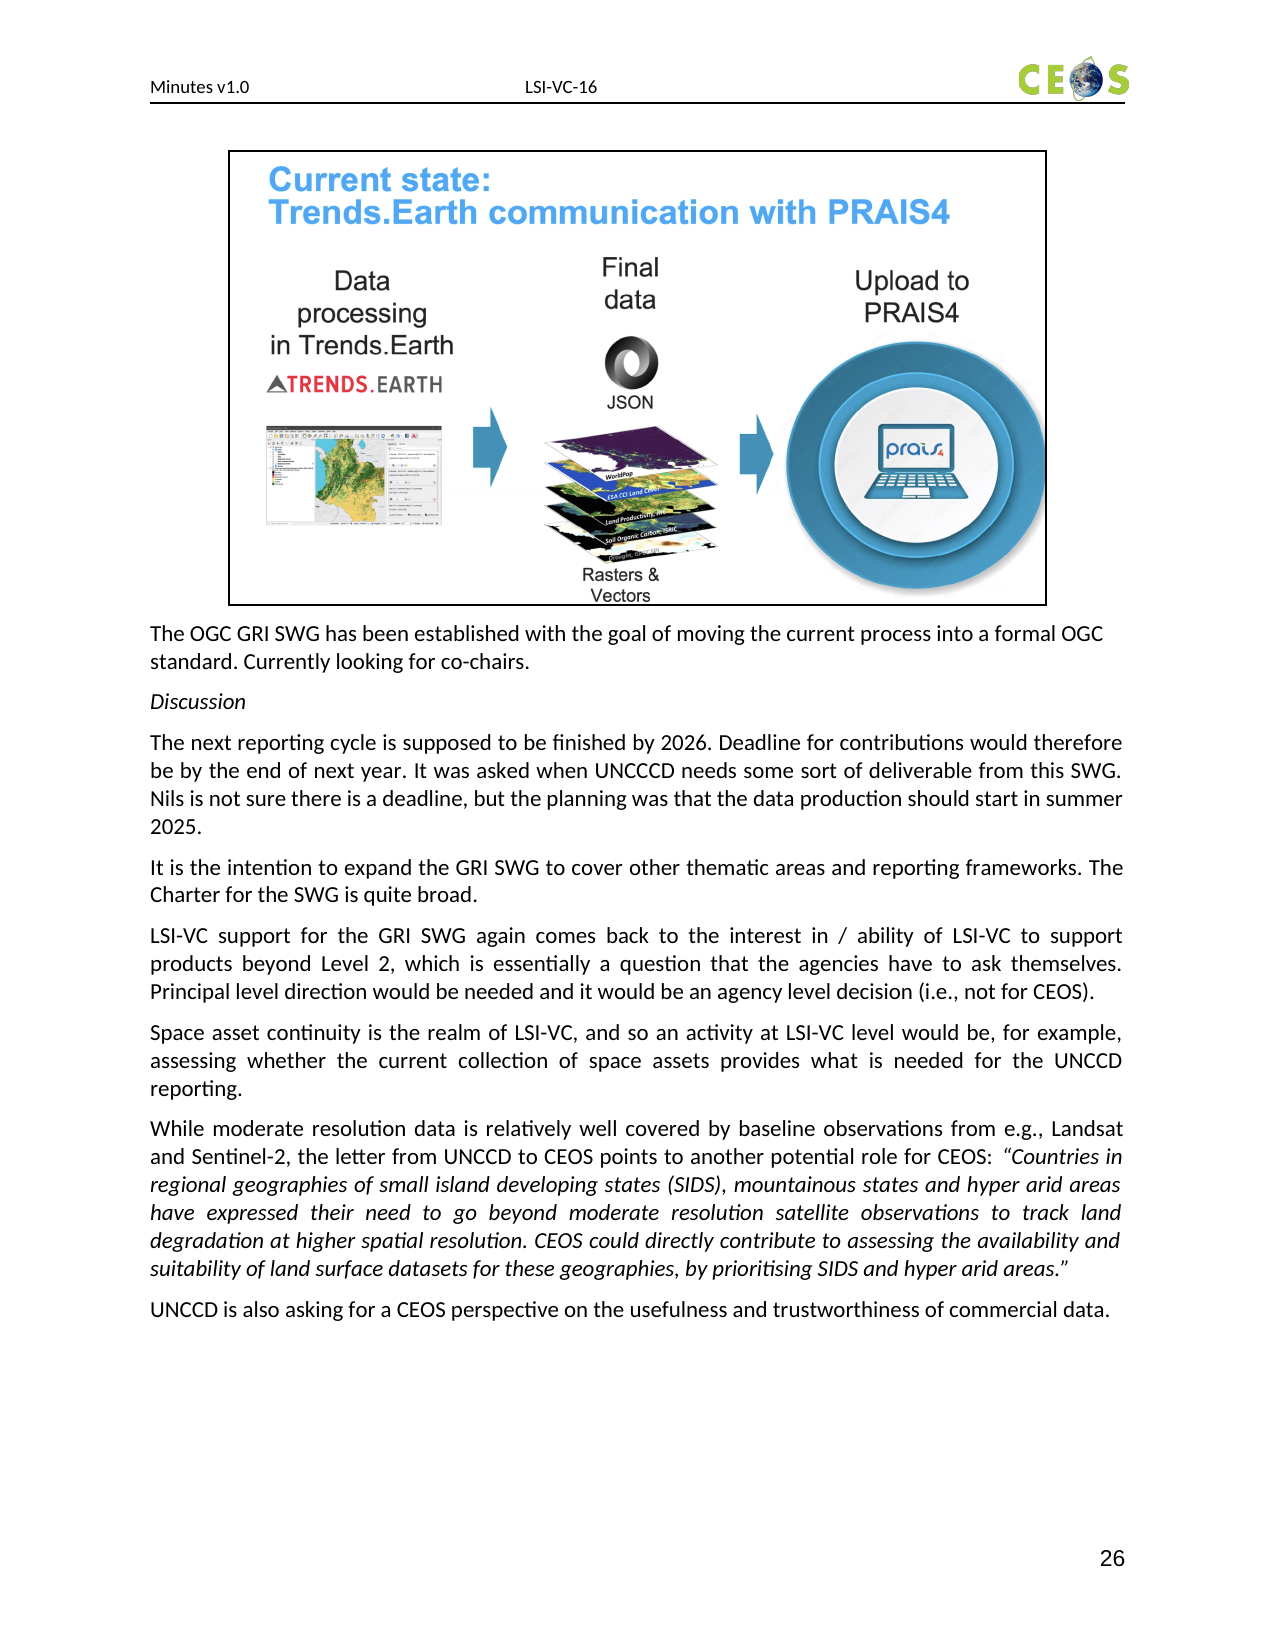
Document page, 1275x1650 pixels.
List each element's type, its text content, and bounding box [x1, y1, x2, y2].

picture [230, 152, 1045, 604]
text It is the intention to expand the GRI SWG to cover other thematic areas and reporting frameworks. The Charter for the SWG is quite broad. [150, 853, 1125, 909]
text UNCCD is also asking for a CEOS perspective on the usefulness and trustworthiness of commercial data. [150, 1295, 1125, 1323]
text The next reporting cycle is supposed to be finished by 2026. Deadline for contributions would therefore be by the end of next year. It was asked when UNCCCD needs some sort of deliverable from this SWG. Nils is not sure there is a deadline, but the planning was that the data production should start in summer 2025. [150, 728, 1125, 840]
text While moderate resolution data is relatively well covered by baseline observations from e.g., Landsat and Sentinel-2, the letter from UNCCD to CEOS points to another potential role for CEOS: “Countries in regional geographies of small island developing states (SIDS), mountainous states and hyper arid areas have expressed their need to go beyond moderate resolution satellite observations to track land degradation at higher spatial resolution. CEOS could directly contribute to assessing the availability and suitability of land surface datasets for these geographies, by prioritising SIDS and hyper arid areas.” [150, 1114, 1125, 1282]
text LSI-VC support for the GRI SWG again comes back to the interest in / ability of LSI-VC to support products beyond Level 2, which is essentially a question that the agencies have to ask themselves. Principal level direction would be needed and it would be an agency level decision (i.e., not for CEOS). [150, 921, 1125, 1005]
picture [1018, 56, 1129, 101]
text Space asset continuity is the realm of LSI-VC, and so an activity at LSI-VC level would be, for example, assessing whether the current collection of space assets provides what is needed for the UNCCD reporting. [150, 1018, 1125, 1102]
text Discussion [150, 687, 1125, 716]
text The OGC GRI SWG has been established with the goal of moving the current process into a formal OGC standard. Currently looking for co-chairs. [150, 619, 1125, 675]
